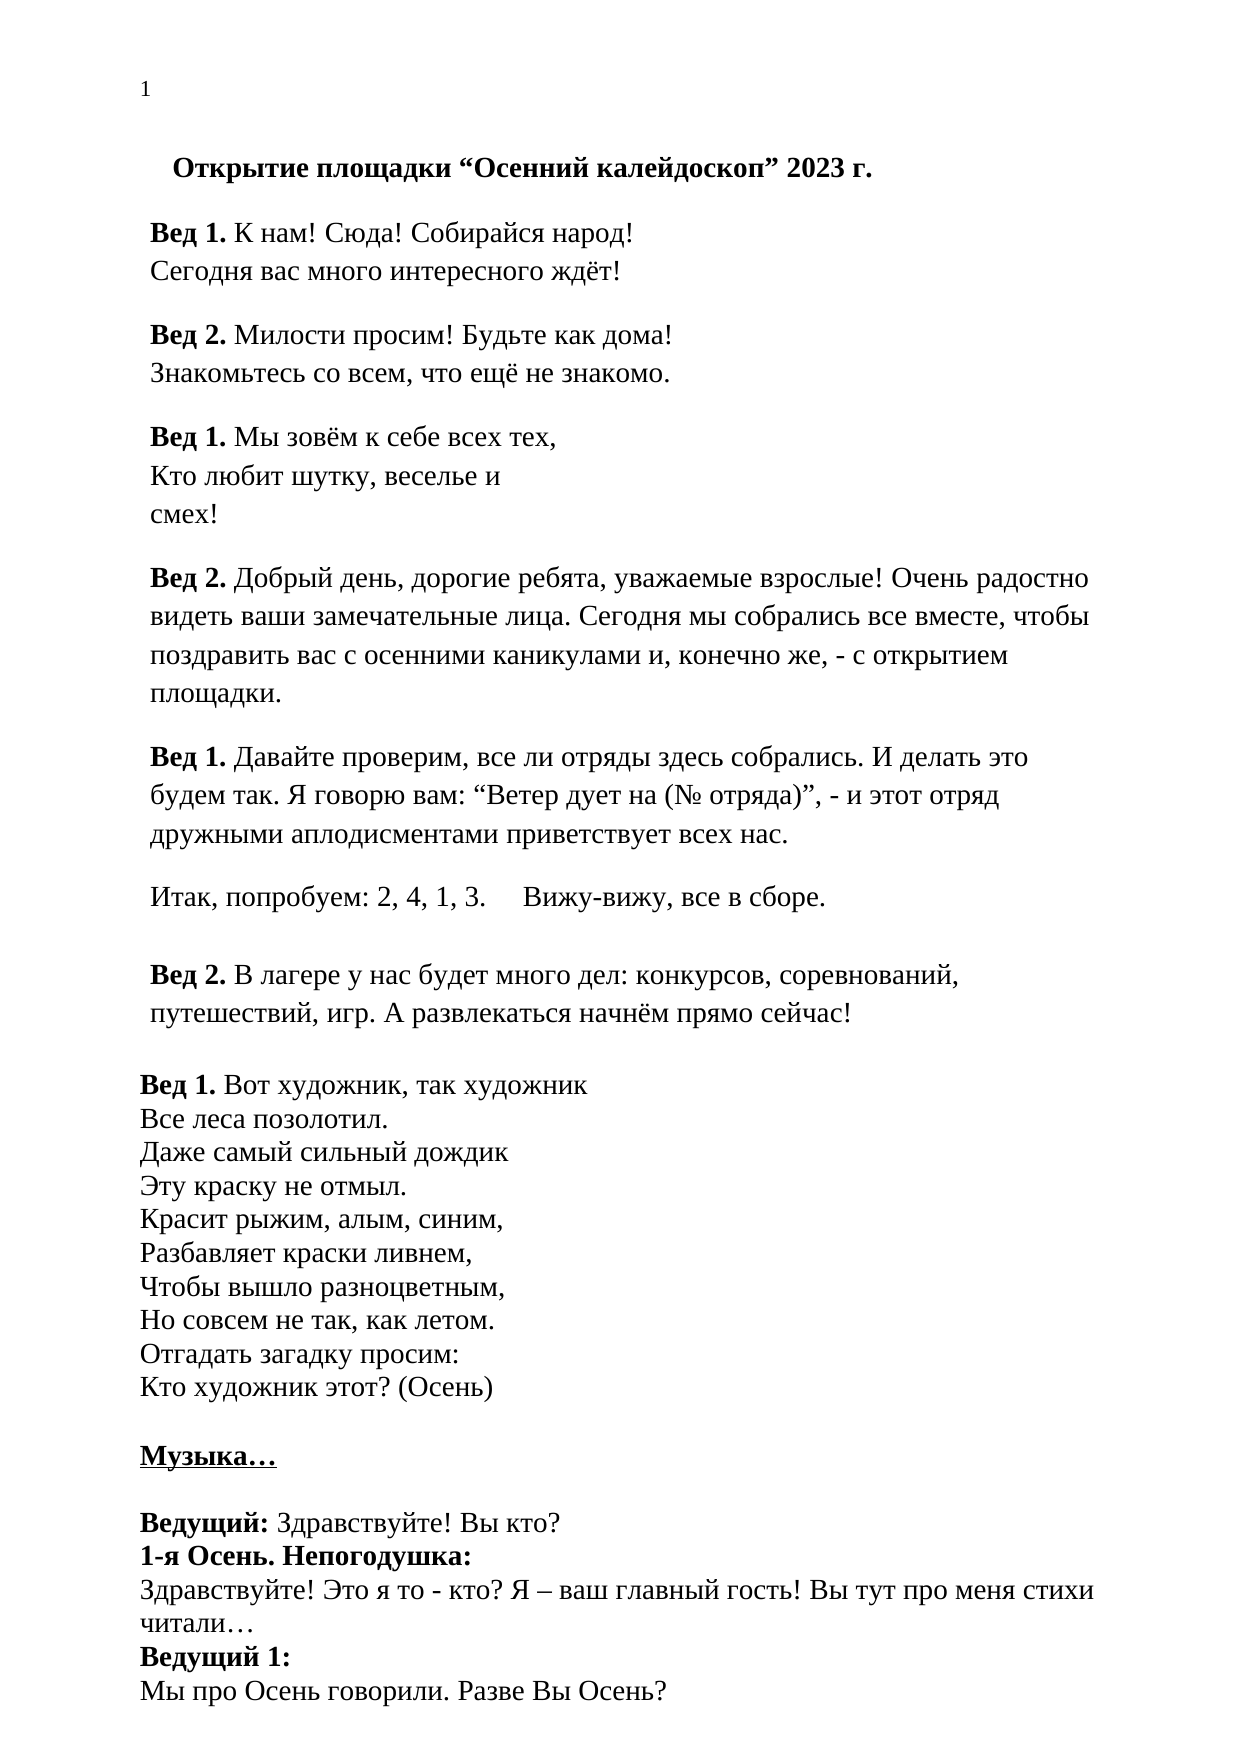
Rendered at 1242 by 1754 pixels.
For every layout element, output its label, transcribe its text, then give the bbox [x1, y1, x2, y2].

text Вед 1. Давайте проверим, все ли отряды здесь собрались. И делать это будем так. Я говорю вам: “Ветер дует на (№ отряда)”, - и этот отряд дружными аплодисментами приветствует всех нас. [150, 739, 1082, 849]
text Чтобы вышло разноцветным, [139, 1269, 1100, 1302]
text Эту краску не отмыл. [139, 1168, 1100, 1202]
text Итак, попробуем: 2, 4, 1, 3. Вижу-вижу, все в сборе. [150, 879, 1082, 913]
title Открытие площадки “Осенний калейдоскоп” 2023 г. [172, 150, 1100, 183]
text Музыка… [139, 1438, 1100, 1471]
text Вед 2. В лагере у нас будет много дел: конкурсов, соревнований, путешествий, игр. А развлекаться начнём прямо сейчас! [150, 957, 961, 1029]
text Отгадать загадку просим: [139, 1336, 1100, 1369]
text Ведущий 1: [139, 1639, 1100, 1673]
text Вед 2. Добрый день, дорогие ребята, уважаемые взрослые! Очень радостно видеть ваши замечательные лица. Сегодня мы собрались все вместе, чтобы поздравить вас с осенними каникулами и, конечно же, - с открытием площадки. [150, 560, 1100, 709]
text Кто художник этот? (Осень) [139, 1369, 1100, 1403]
text Мы про Осень говорили. Разве Вы Осень? [139, 1673, 1100, 1706]
text Здравствуйте! Это я то - кто? Я – ваш главный гость! Вы тут про меня стихи читали… [139, 1572, 1100, 1639]
text Вед 1. К нам! Сюда! Собирайся народ! Сегодня вас много интересного ждёт! [150, 215, 713, 287]
text Вед 1. Мы зовём к себе всех тех, Кто любит шутку, веселье и смех! [150, 419, 572, 530]
text 1-я Осень. Непогодушка: [139, 1538, 1100, 1572]
text Ведущий: Здравствуйте! Вы кто? [139, 1505, 1100, 1538]
text Даже самый сильный дождик [139, 1134, 1100, 1168]
text Вед 2. Милости просим! Будьте как дома! Знакомьтесь со всем, что ещё не знакомо. [150, 317, 713, 389]
text Все леса позолотил. [139, 1101, 1100, 1134]
text Разбавляет краски ливнем, [139, 1235, 1100, 1269]
text Красит рыжим, алым, синим, [139, 1202, 1100, 1235]
text Но совсем не так, как летом. [139, 1302, 1100, 1336]
text Вед 1. Вот художник, так художник [139, 1067, 1100, 1101]
